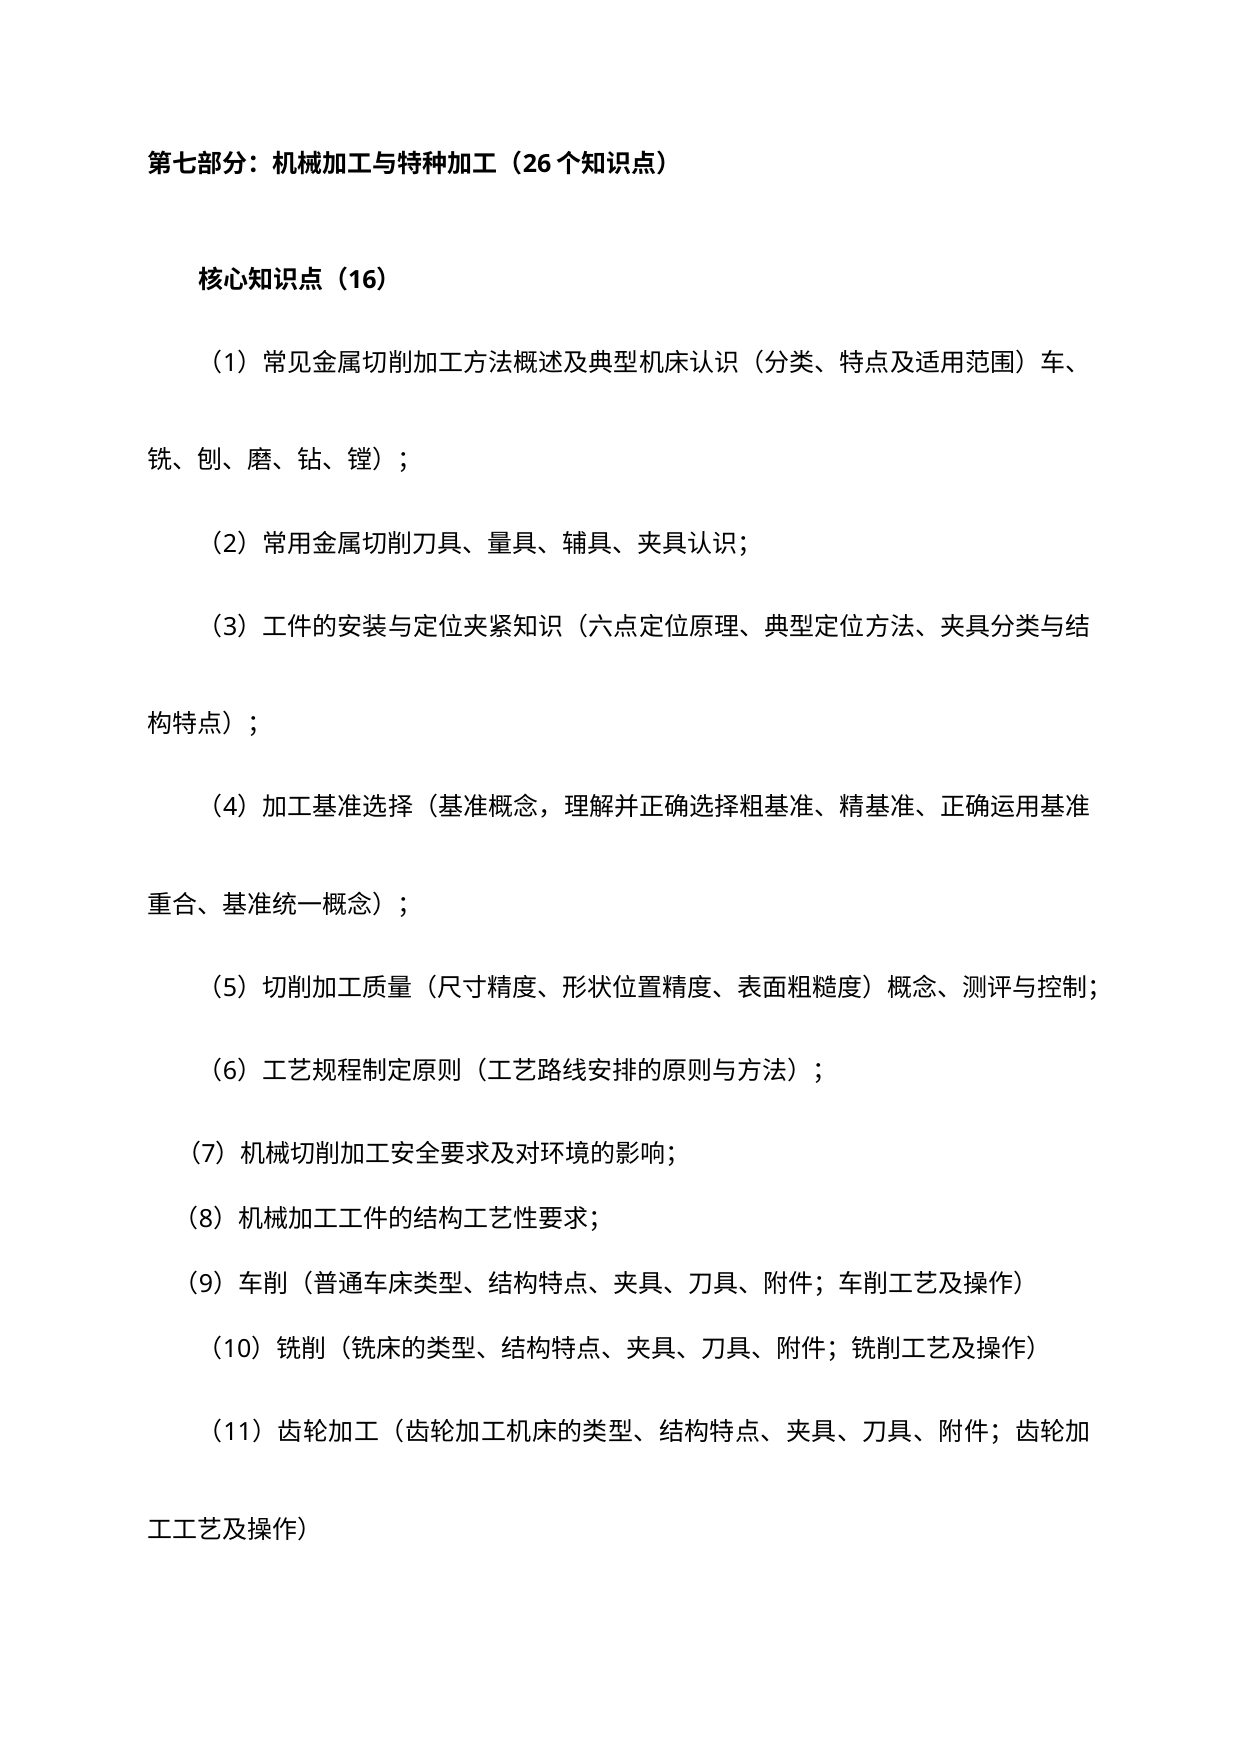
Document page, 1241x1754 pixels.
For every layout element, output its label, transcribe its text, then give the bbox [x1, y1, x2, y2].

text （8）机械加工工件的结构工艺性要求； [148, 1184, 1092, 1249]
text （5）切削加工质量（尺寸精度、形状位置精度、表面粗糙度）概念、测评与控制； [148, 953, 1092, 1018]
text （4）加工基准选择（基准概念，理解并正确选择粗基准、精基准、正确运用基准重合、基准统一概念）； [148, 772, 1092, 935]
subtitle 第七部分：机械加工与特种加工（26个知识点） [148, 129, 1092, 194]
text （6）工艺规程制定原则（工艺路线安排的原则与方法）； [148, 1036, 1092, 1101]
text （11）齿轮加工（齿轮加工机床的类型、结构特点、夹具、刀具、附件；齿轮加工工艺及操作） [148, 1397, 1092, 1560]
text （1）常见金属切削加工方法概述及典型机床认识（分类、特点及适用范围）车、铣、刨、磨、钻、镗）； [148, 328, 1092, 491]
text 核心知识点（16） [148, 245, 1092, 310]
text （10）铣削（铣床的类型、结构特点、夹具、刀具、附件；铣削工艺及操作） [148, 1314, 1092, 1379]
text （2）常用金属切削刀具、量具、辅具、夹具认识； [148, 509, 1092, 574]
text （7）机械切削加工安全要求及对环境的影响； [148, 1119, 1092, 1184]
text （3）工件的安装与定位夹紧知识（六点定位原理、典型定位方法、夹具分类与结构特点）； [148, 592, 1092, 754]
text （9）车削（普通车床类型、结构特点、夹具、刀具、附件；车削工艺及操作） [148, 1249, 1092, 1314]
